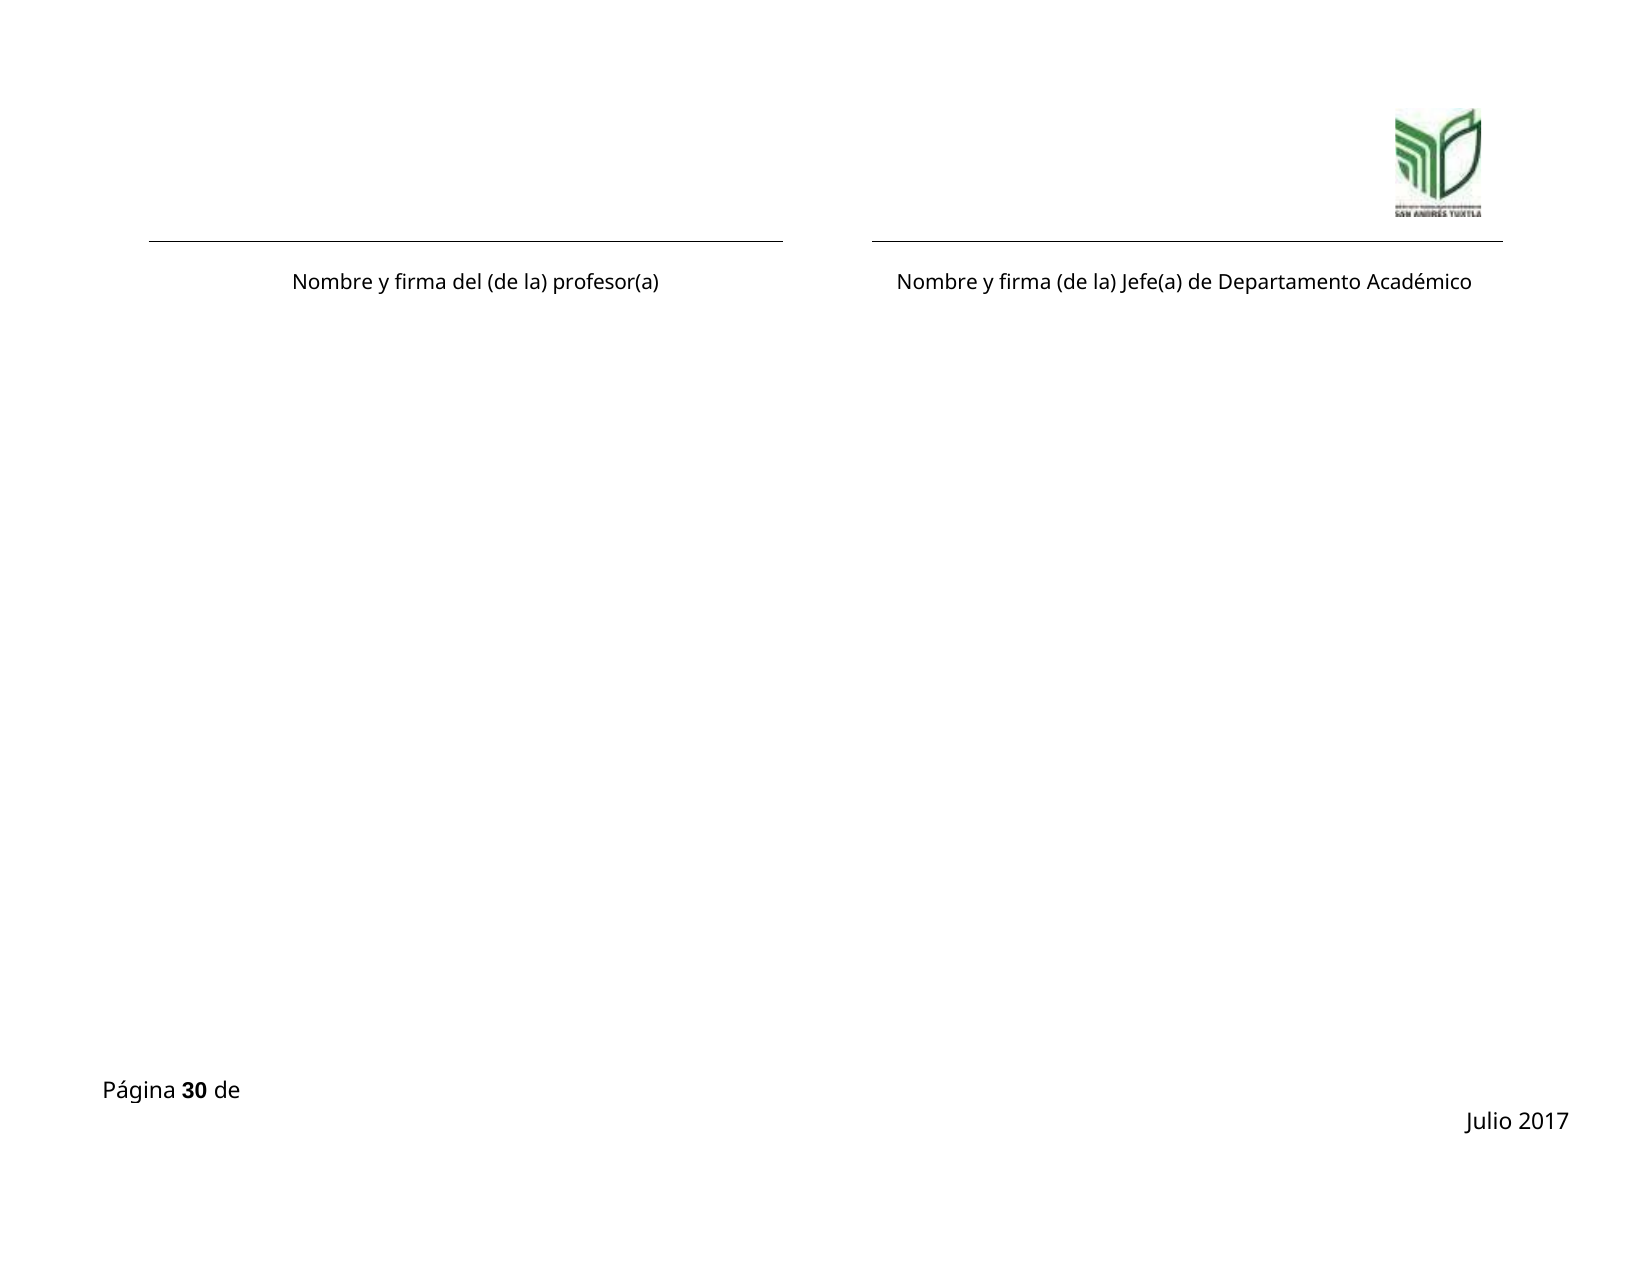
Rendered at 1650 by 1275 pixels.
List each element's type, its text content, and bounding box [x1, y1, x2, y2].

picture [1395, 108, 1482, 217]
text Nombre y firma del (de la) profesor(a) Nombre y firma (de la) Jefe(a) de Departamento Académico [292, 268, 1537, 296]
